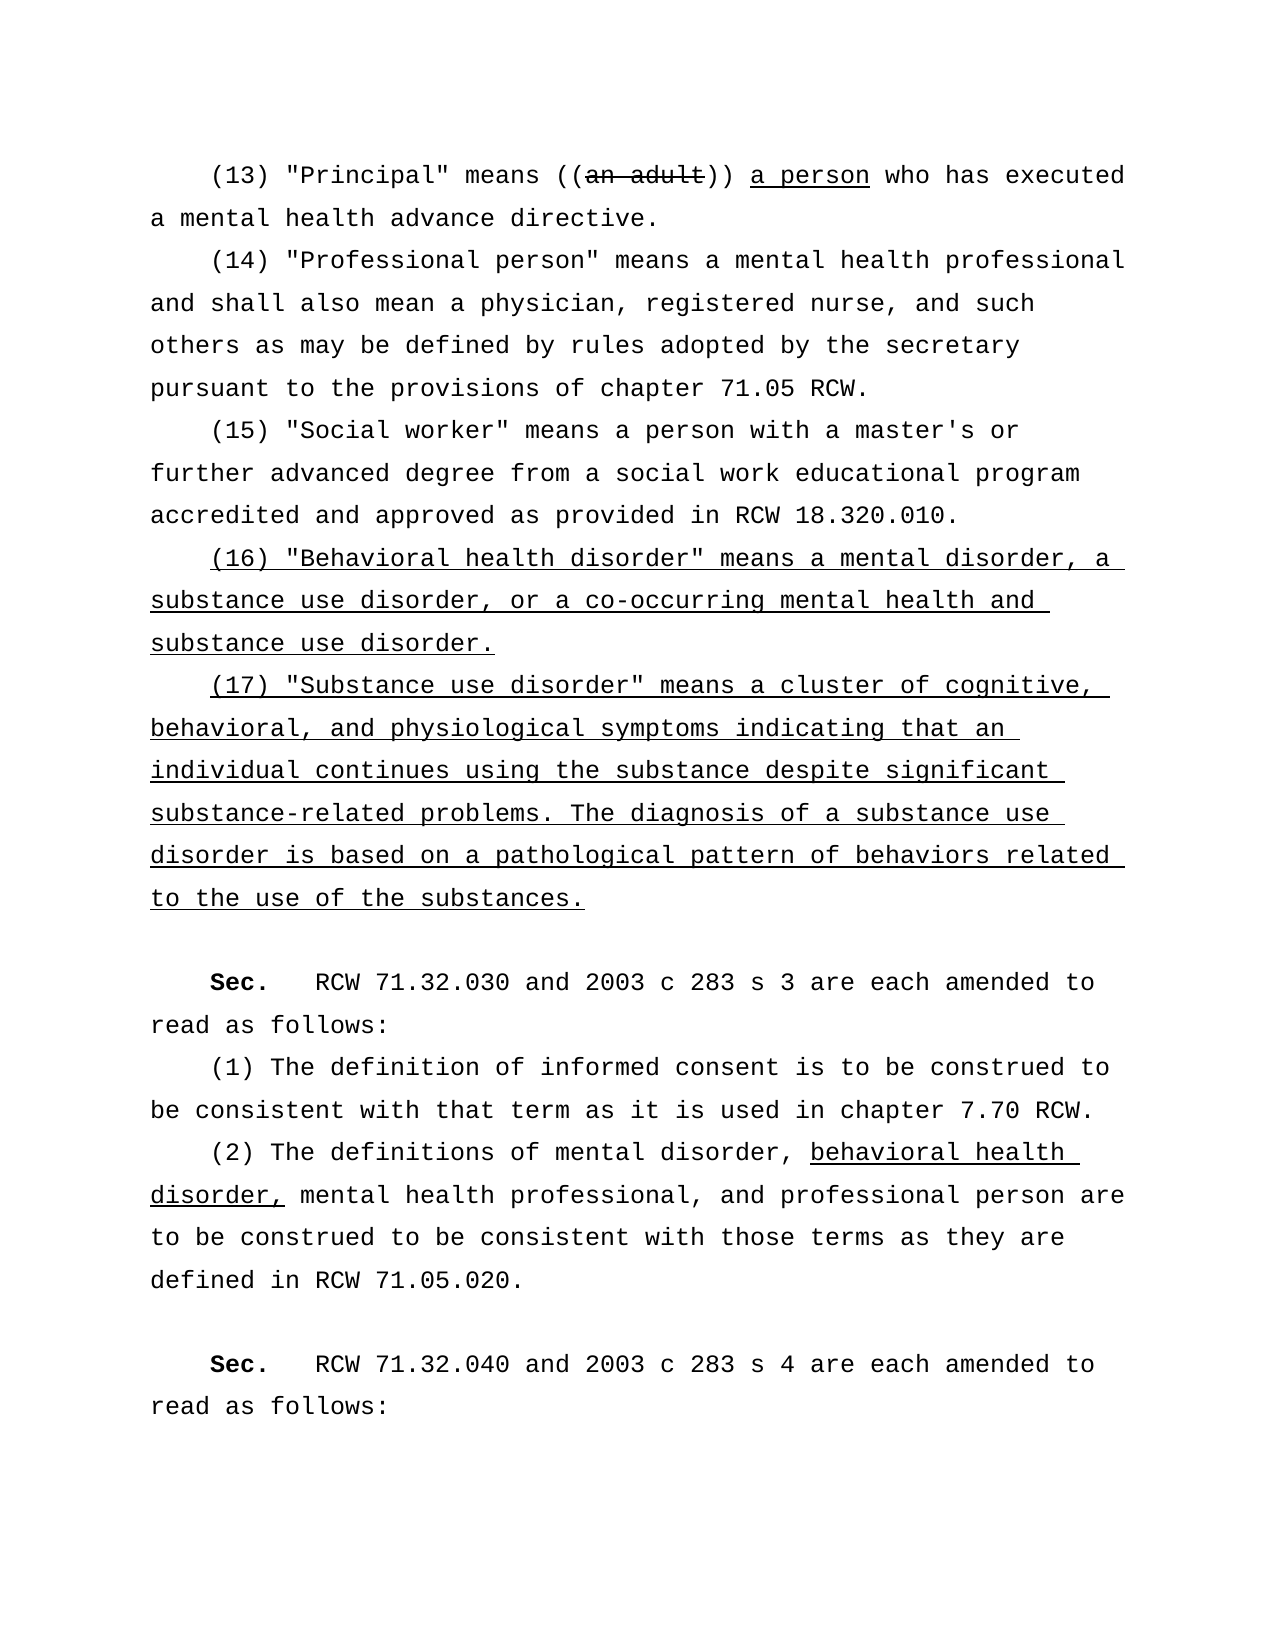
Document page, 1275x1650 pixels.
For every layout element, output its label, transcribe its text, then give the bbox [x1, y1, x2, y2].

text (14) "Professional person" means a mental health professional and shall also mean a physician, registered nurse, and such others as may be defined by rules adopted by the secretary pursuant to the provisions of chapter 71.05 RCW. [150, 235, 1125, 405]
text (13) "Principal" means ((an adult)) a person who has executed a mental health advance directive. [150, 150, 1125, 235]
text (2) The definitions of mental disorder, behavioral health disorder, mental health professional, and professional person are to be construed to be consistent with those terms as they are defined in RCW 71.05.020. [150, 1127, 1125, 1297]
text Sec. RCW 71.32.030 and 2003 c 283 s 3 are each amended to read as follows: [150, 957, 1125, 1042]
text (17) "Substance use disorder" means a cluster of cognitive, behavioral, and physiological symptoms indicating that an individual continues using the substance despite significant substance-related problems. The diagnosis of a substance use disorder is based on a pathological pattern of behaviors related to the use of the substances. [150, 868, 1125, 915]
text Sec. RCW 71.32.040 and 2003 c 283 s 4 are each amended to read as follows: [150, 1338, 1125, 1423]
text (1) The definition of informed consent is to be construed to be consistent with that term as it is used in chapter 7.70 RCW. [150, 1042, 1125, 1127]
text (15) "Social worker" means a person with a master's or further advanced degree from a social work educational program accredited and approved as provided in RCW 18.320.010. [150, 405, 1125, 532]
text (16) "Behavioral health disorder" means a mental disorder, a substance use disorder, or a co-occurring mental health and substance use disorder. [150, 532, 1125, 660]
text (17) "Substance use disorder" means a cluster of cognitive, behavioral, and physiological symptoms indicating that an individual continues using the substance despite significant substance-related problems. The diagnosis of a substance use disorder is based on a pathological pattern of behaviors related to the use of the substances. [150, 660, 1125, 866]
